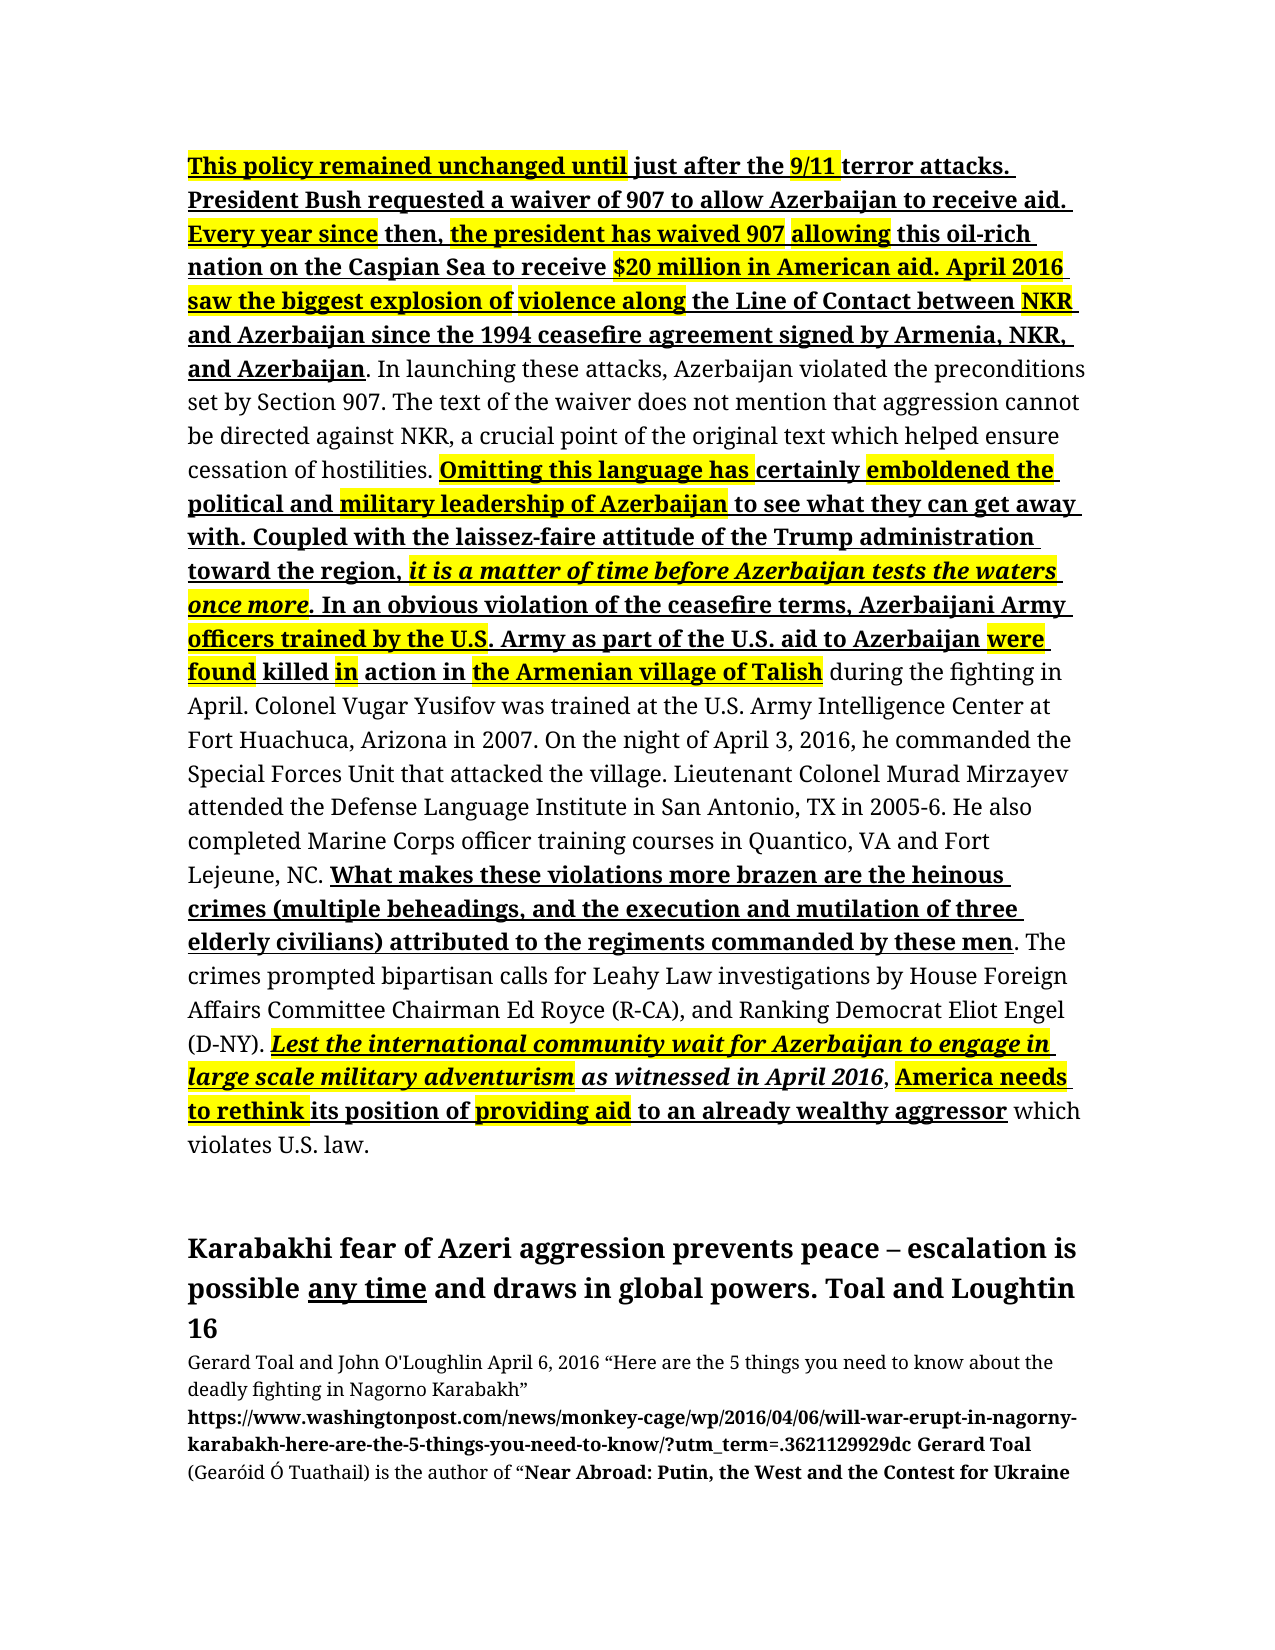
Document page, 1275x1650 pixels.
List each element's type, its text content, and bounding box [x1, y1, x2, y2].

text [187, 150, 1087, 1160]
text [187, 1349, 1087, 1484]
subtitle Karabakhi fear of Azeri aggression prevents peace – escalation is possible any time and draws in global powers. Toal and Loughtin 16 [187, 1229, 1087, 1346]
